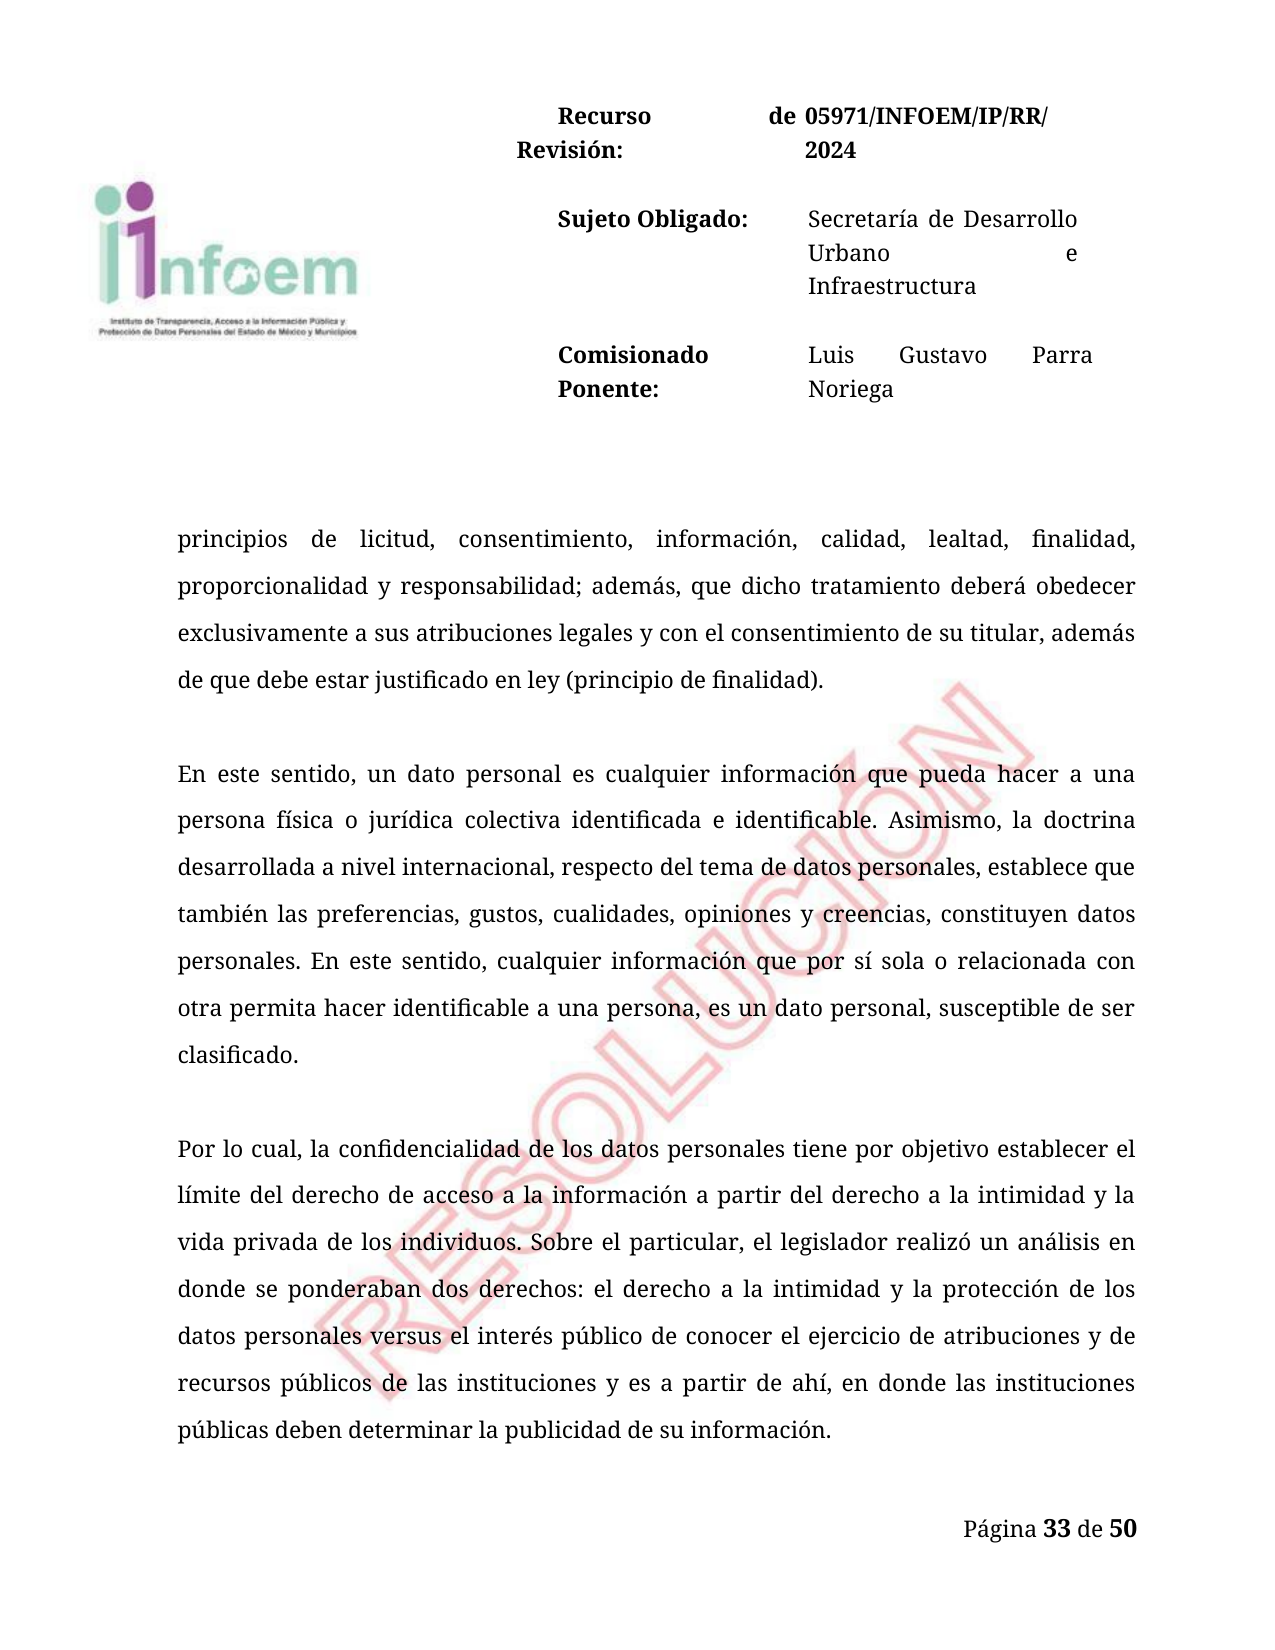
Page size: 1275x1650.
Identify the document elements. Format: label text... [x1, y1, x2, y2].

picture [0, 116, 1275, 1650]
text En ese orden de ideas, los artículos 6°, 7°, 8° y 14 de la Ley de Protección de Datos Personales en Posesión de Sujetos Obligados del Estado de México y Municipios disponen que los responsables del tratamiento de datos personales, deben observar los principios de licitud, consentimiento, información, calidad, lealtad, finalidad, proporcionalidad y responsabilidad; además, que dicho tratamiento deberá obedecer exclusivamente a sus atribuciones legales y con el consentimiento de su titular, además de que debe estar justificado en ley (principio de finalidad). [177, 523, 1137, 695]
picture [922, 116, 930, 123]
text Por lo cual, la confidencialidad de los datos personales tiene por objetivo establecer el límite del derecho de acceso a la información a partir del derecho a la intimidad y la vida privada de los individuos. Sobre el particular, el legislador realizó un análisis en donde se ponderaban dos derechos: el derecho a la intimidad y la protección de los datos personales versus el interés público de conocer el ejercicio de atribuciones y de recursos públicos de las instituciones y es a partir de ahí, en donde las instituciones públicas deben determinar la publicidad de su información. [177, 1132, 1137, 1445]
text En este sentido, un dato personal es cualquier información que pueda hacer a una persona física o jurídica colectiva identificada e identificable. Asimismo, la doctrina desarrollada a nivel internacional, respecto del tema de datos personales, establece que también las preferencias, gustos, cualidades, opiniones y creencias, constituyen datos personales. En este sentido, cualquier información que por sí sola o relacionada con otra permita hacer identificable a una persona, es un dato personal, susceptible de ser clasificado. [177, 757, 1137, 1070]
